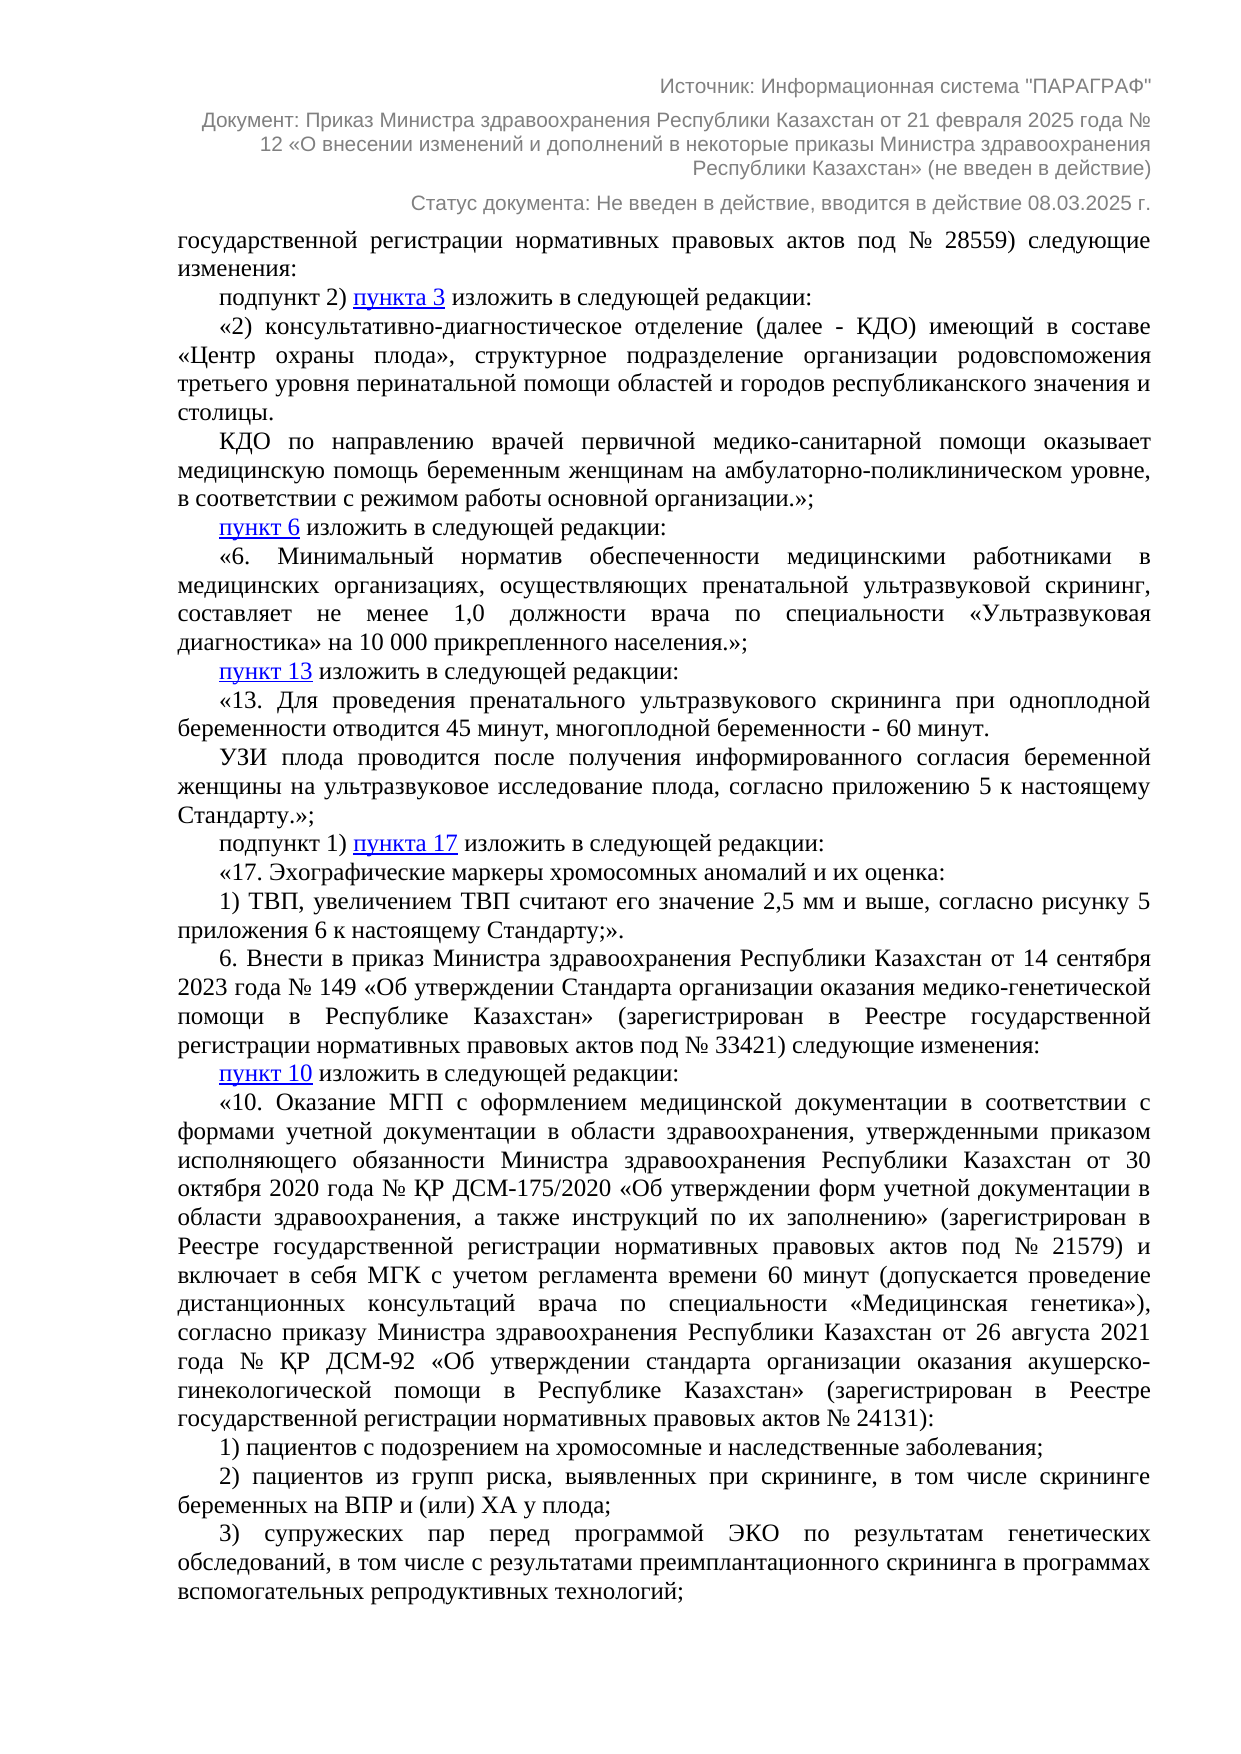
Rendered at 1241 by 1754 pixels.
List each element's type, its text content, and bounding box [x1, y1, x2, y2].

text «17. Эхографические маркеры хромосомных аномалий и их оценка: [177, 857, 1152, 886]
text 6. Внести в приказ Министра здравоохранения Республики Казахстан от 14 сентября 2023 года № 149 «Об утверждении Стандарта организации оказания медико-генетической помощи в Республике Казахстан» (зарегистрирован в Реестре государственной регистрации нормативных правовых актов под № 33421) следующие изменения: [177, 943, 1152, 1058]
text «6. Минимальный норматив обеспеченности медицинскими работниками в медицинских организациях, осуществляющих пренатальной ультразвуковой скрининг, составляет не менее 1,0 должности врача по специальности «Ультразвуковая диагностика» на 10 000 прикрепленного населения.»; [177, 541, 1152, 656]
text пункт 13 изложить в следующей редакции: [177, 656, 1152, 685]
text КДО по направлению врачей первичной медико-санитарной помощи оказывает медицинскую помощь беременным женщинам на амбулаторно-поликлиническом уровне, в соответствии с режимом работы основной организации.»; [177, 426, 1152, 512]
text УЗИ плода проводится после получения информированного согласия беременной женщины на ультразвуковое исследование плода, согласно приложению 5 к настоящему Стандарту.»; [177, 742, 1152, 828]
text 1) пациентов с подозрением на хромосомные и наследственные заболевания; [177, 1432, 1152, 1461]
text пункт 10 изложить в следующей редакции: [177, 1058, 1152, 1087]
text 1) ТВП, увеличением ТВП считают его значение 2,5 мм и выше, согласно рисунку 5 приложения 6 к настоящему Стандарту;». [177, 886, 1152, 943]
text «13. Для проведения пренатального ультразвукового скрининга при одноплодной беременности отводится 45 минут, многоплодной беременности - 60 минут. [177, 685, 1152, 742]
text «2) консультативно-диагностическое отделение (далее - КДО) имеющий в составе «Центр охраны плода», структурное подразделение организации родовспоможения третьего уровня перинатальной помощи областей и городов республиканского значения и столицы. [177, 311, 1152, 426]
text 2) пациентов из групп риска, выявленных при скрининге, в том числе скрининге беременных на ВПР и (или) ХА у плода; [177, 1461, 1152, 1518]
text 3) супружеских пар перед программой ЭКО по результатам генетических обследований, в том числе с результатами преимплантационного скрининга в программах вспомогательных репродуктивных технологий; [177, 1518, 1152, 1605]
text подпункт 1) пункта 17 изложить в следующей редакции: [177, 828, 1152, 857]
text «10. Оказание МГП с оформлением медицинской документации в соответствии с формами учетной документации в области здравоохранения, утвержденными приказом исполняющего обязанности Министра здравоохранения Республики Казахстан от 30 октября 2020 года № ҚР ДСМ-175/2020 «Об утверждении форм учетной документации в области здравоохранения, а также инструкций по их заполнению» (зарегистрирован в Реестре государственной регистрации нормативных правовых актов под № 21579) и включает в себя МГК с учетом регламента времени 60 минут (допускается проведение дистанционных консультаций врача по специальности «Медицинская генетика»), согласно приказу Министра здравоохранения Республики Казахстан от 26 августа 2021 года № ҚР ДСМ-92 «Об утверждении стандарта организации оказания акушерско-гинекологической помощи в Республике Казахстан» (зарегистрирован в Реестре государственной регистрации нормативных правовых актов № 24131): [177, 1087, 1152, 1432]
text подпункт 2) пункта 3 изложить в следующей редакции: [177, 282, 1152, 311]
text пункт 6 изложить в следующей редакции: [177, 512, 1152, 541]
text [177, 225, 1152, 282]
